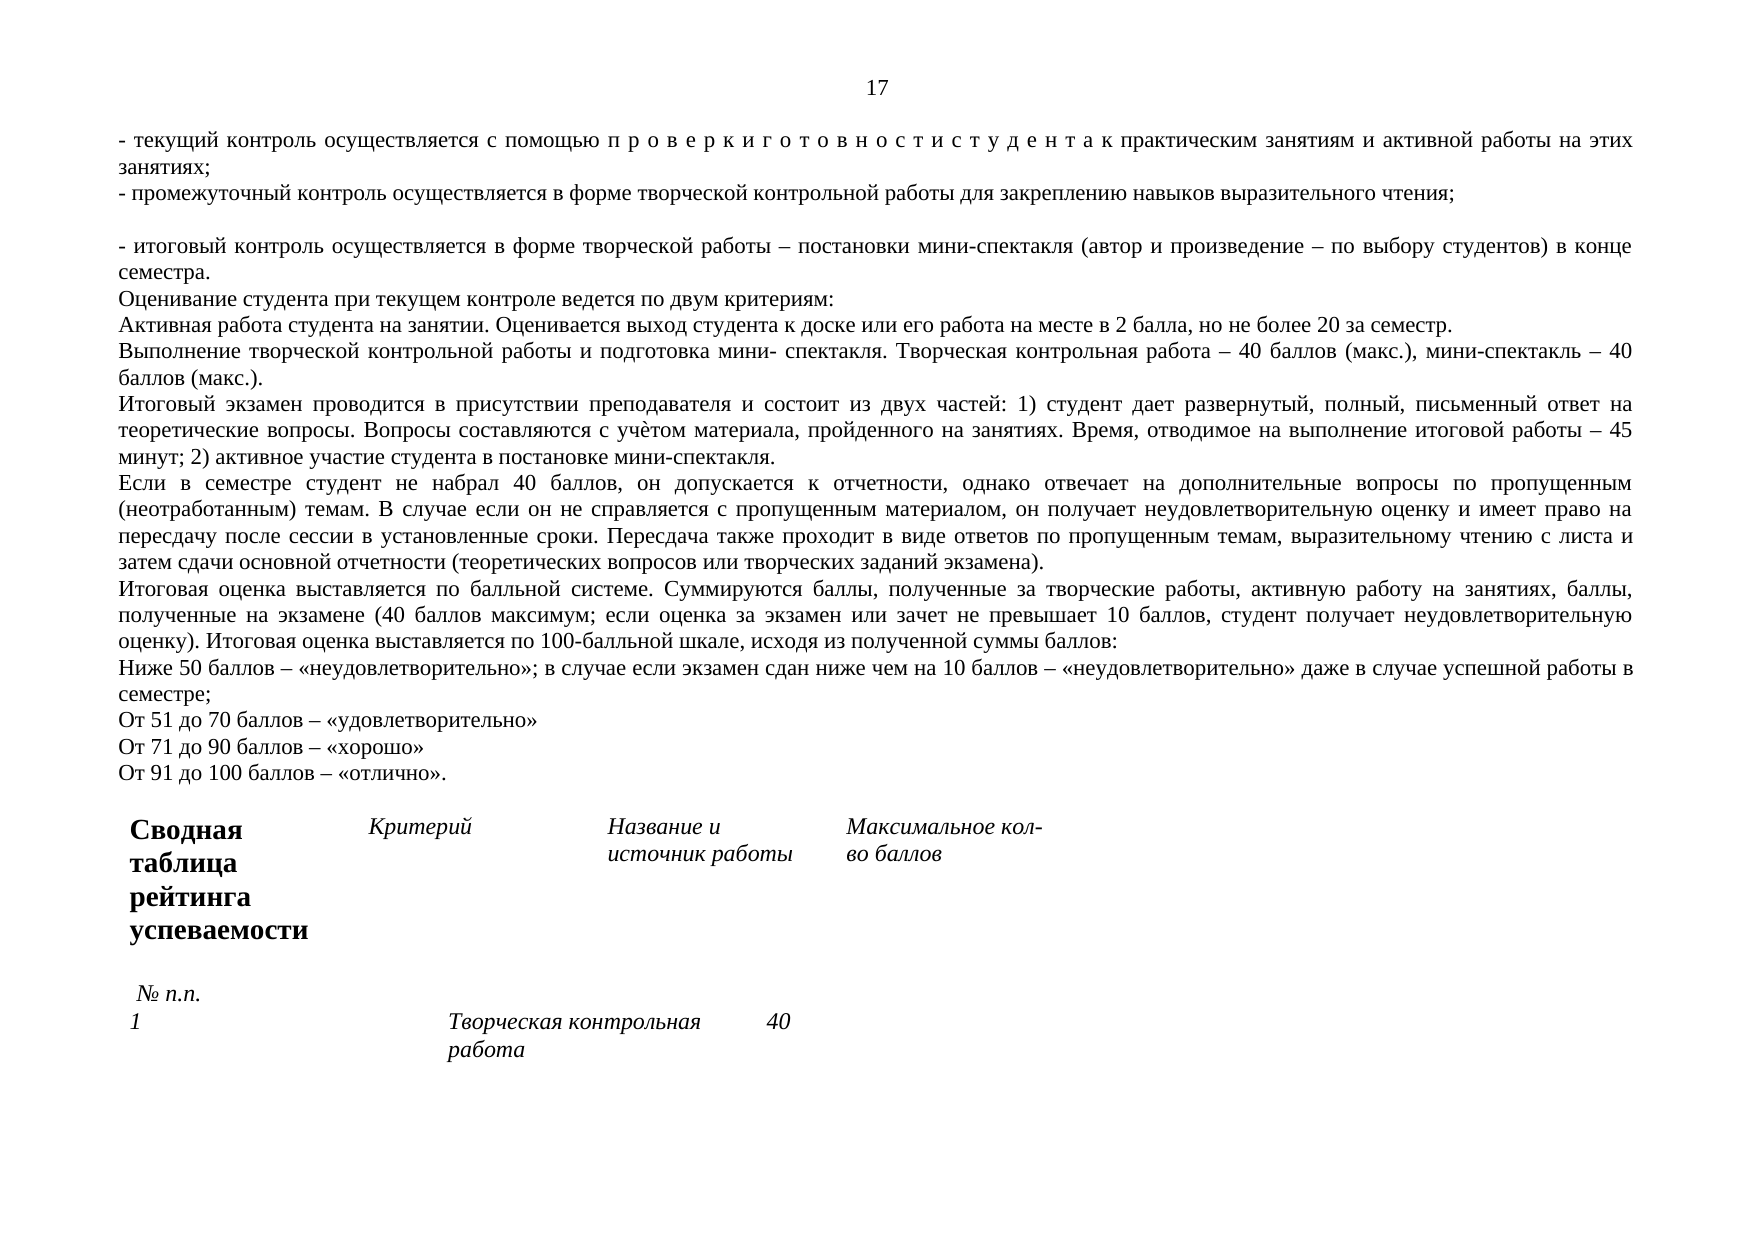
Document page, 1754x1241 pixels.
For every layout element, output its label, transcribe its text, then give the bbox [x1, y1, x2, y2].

table_cell 40 [755, 1007, 1074, 1062]
table_cell 1 [118, 1007, 437, 1062]
table_header Название и источник работы [596, 812, 835, 1007]
table_header Максимальное кол-во баллов [835, 812, 1074, 1007]
text - промежуточный контроль осуществляется в форме творческой контрольной работы для закреплению навыков выразительного чтения; [118, 179, 1636, 206]
text Итоговая оценка выставляется по балльной системе. Суммируются баллы, полученные за творческие работы, активную работу на занятиях, баллы, полученные на экзамене (40 баллов максимум; если оценка за экзамен или зачет не превышает 10 баллов, студент получает неудовлетворительную оценку). Итоговая оценка выставляется по 100-балльной шкале, исходя из полученной суммы баллов: [118, 574, 1636, 654]
table_cell Творческая контрольная работа [437, 1007, 755, 1062]
table_header Сводная таблица рейтинга успеваемости № п.п. [118, 812, 357, 1007]
text Ниже 50 баллов – «неудовлетворительно»; в случае если экзамен сдан ниже чем на 10 баллов – «неудовлетворительно» даже в случае успешной работы в семестре; [118, 654, 1636, 706]
text От 91 до 100 баллов – «отлично». [118, 759, 1636, 785]
text Активная работа студента на занятии. Оценивается выход студента к доске или его работа на месте в 2 балла, но не более 20 за семестр. [118, 311, 1636, 337]
text - итоговый контроль осуществляется в форме творческой работы – постановки мини-спектакля (автор и произведение – по выбору студентов) в конце семестра. [118, 232, 1636, 285]
text - текущий контроль осуществляется с помощью п р о в е р к и г о т о в н о с т и с т у д е н т а к практическим занятиям и активной работы на этих занятиях; [118, 127, 1636, 179]
text От 71 до 90 баллов – «хорошо» [118, 733, 1636, 759]
table_header Критерий [357, 812, 596, 1007]
text Итоговый экзамен проводится в присутствии преподавателя и состоит из двух частей: 1) студент дает развернутый, полный, письменный ответ на теоретические вопросы. Вопросы составляются с учѐтом материала, пройденного на занятиях. Время, отводимое на выполнение итоговой работы – 45 минут; 2) активное участие студента в постановке мини-спектакля. [118, 390, 1636, 469]
text От 51 до 70 баллов – «удовлетворительно» [118, 706, 1636, 733]
text Выполнение творческой контрольной работы и подготовка мини- спектакля. Творческая контрольная работа – 40 баллов (макс.), мини-спектакль – 40 баллов (макс.). [118, 337, 1636, 390]
text Если в семестре студент не набрал 40 баллов, он допускается к отчетности, однако отвечает на дополнительные вопросы по пропущенным (неотработанным) темам. В случае если он не справляется с пропущенным материалом, он получает неудовлетворительную оценку и имеет право на пересдачу после сессии в установленные сроки. Пересдача также проходит в виде ответов по пропущенным темам, выразительному чтению с листа и затем сдачи основной отчетности (теоретических вопросов или творческих заданий экзамена). [118, 469, 1636, 574]
text Оценивание студента при текущем контроле ведется по двум критериям: [118, 285, 1636, 311]
